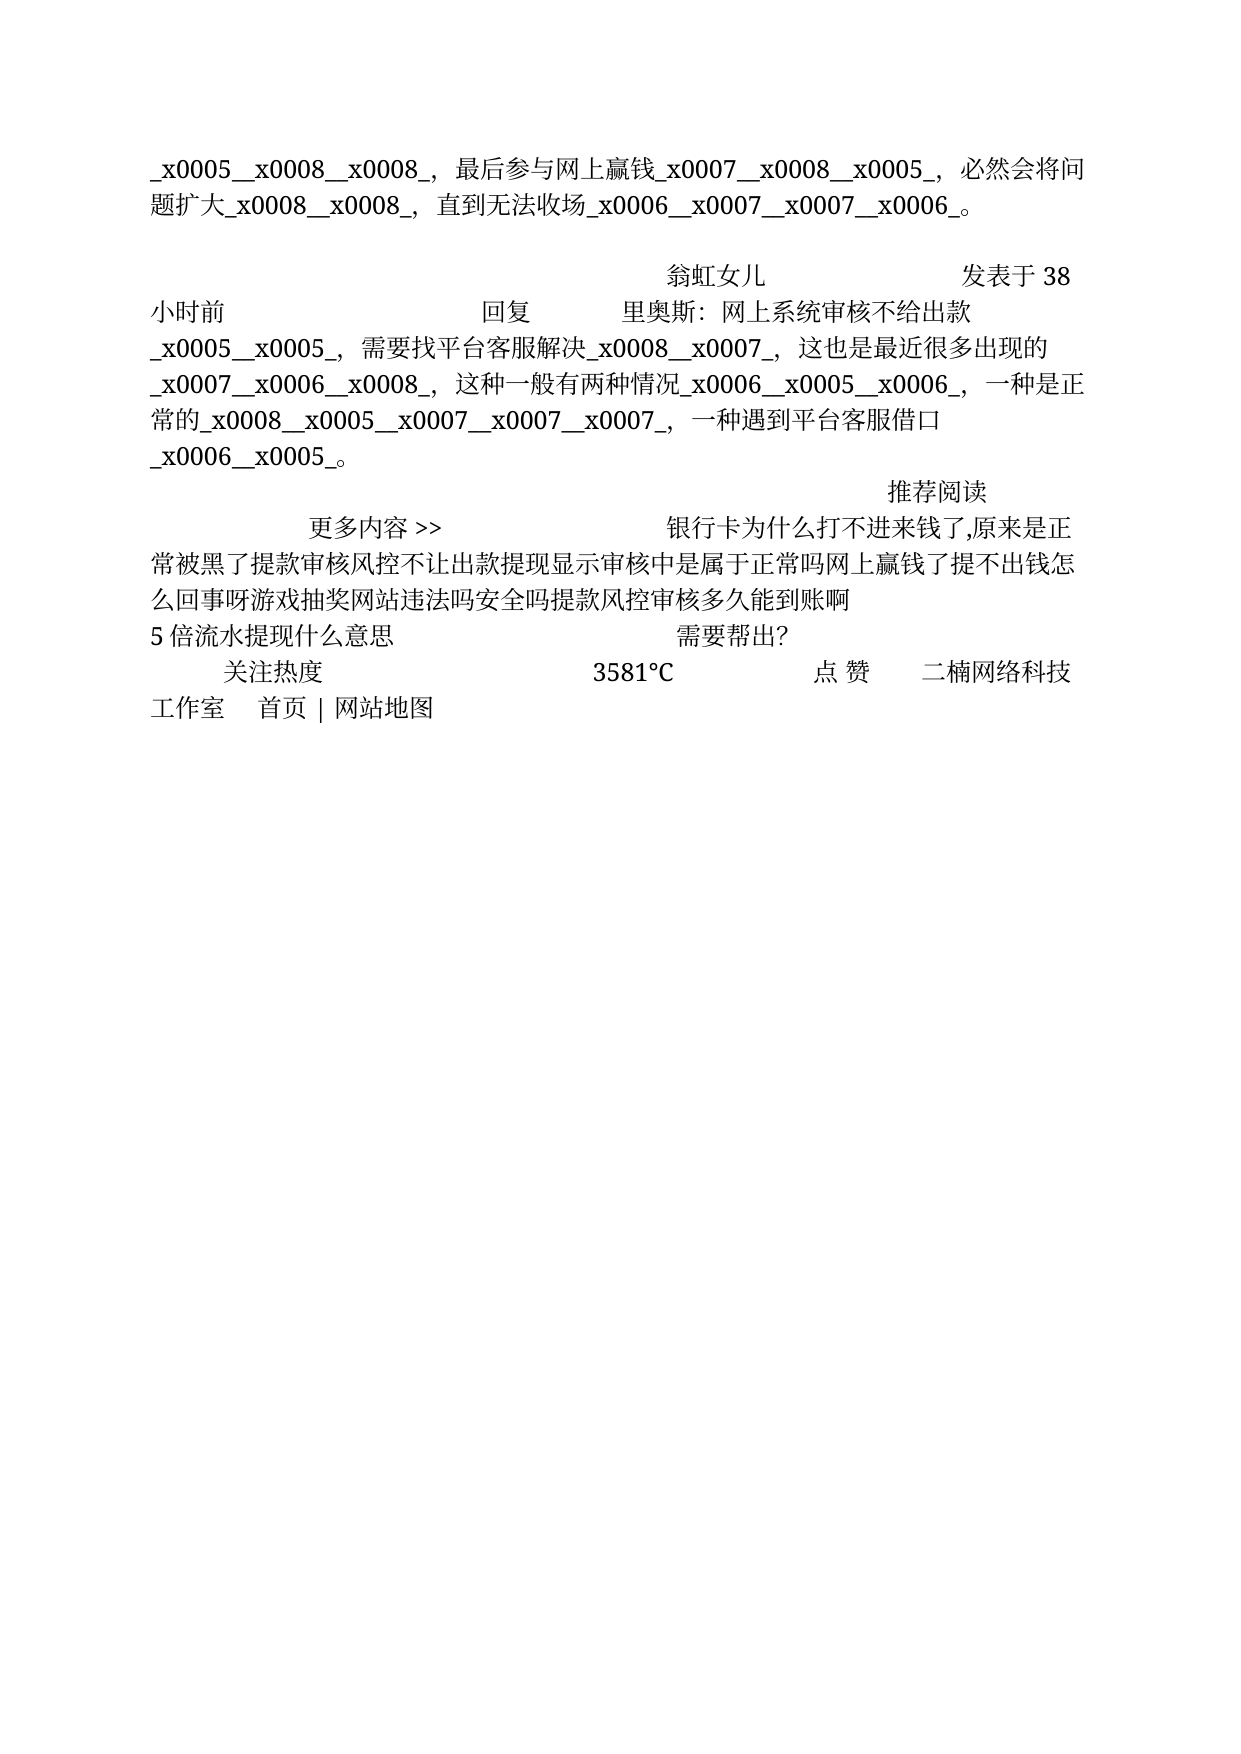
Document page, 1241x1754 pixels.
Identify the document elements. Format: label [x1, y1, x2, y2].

text [150, 150, 1090, 724]
